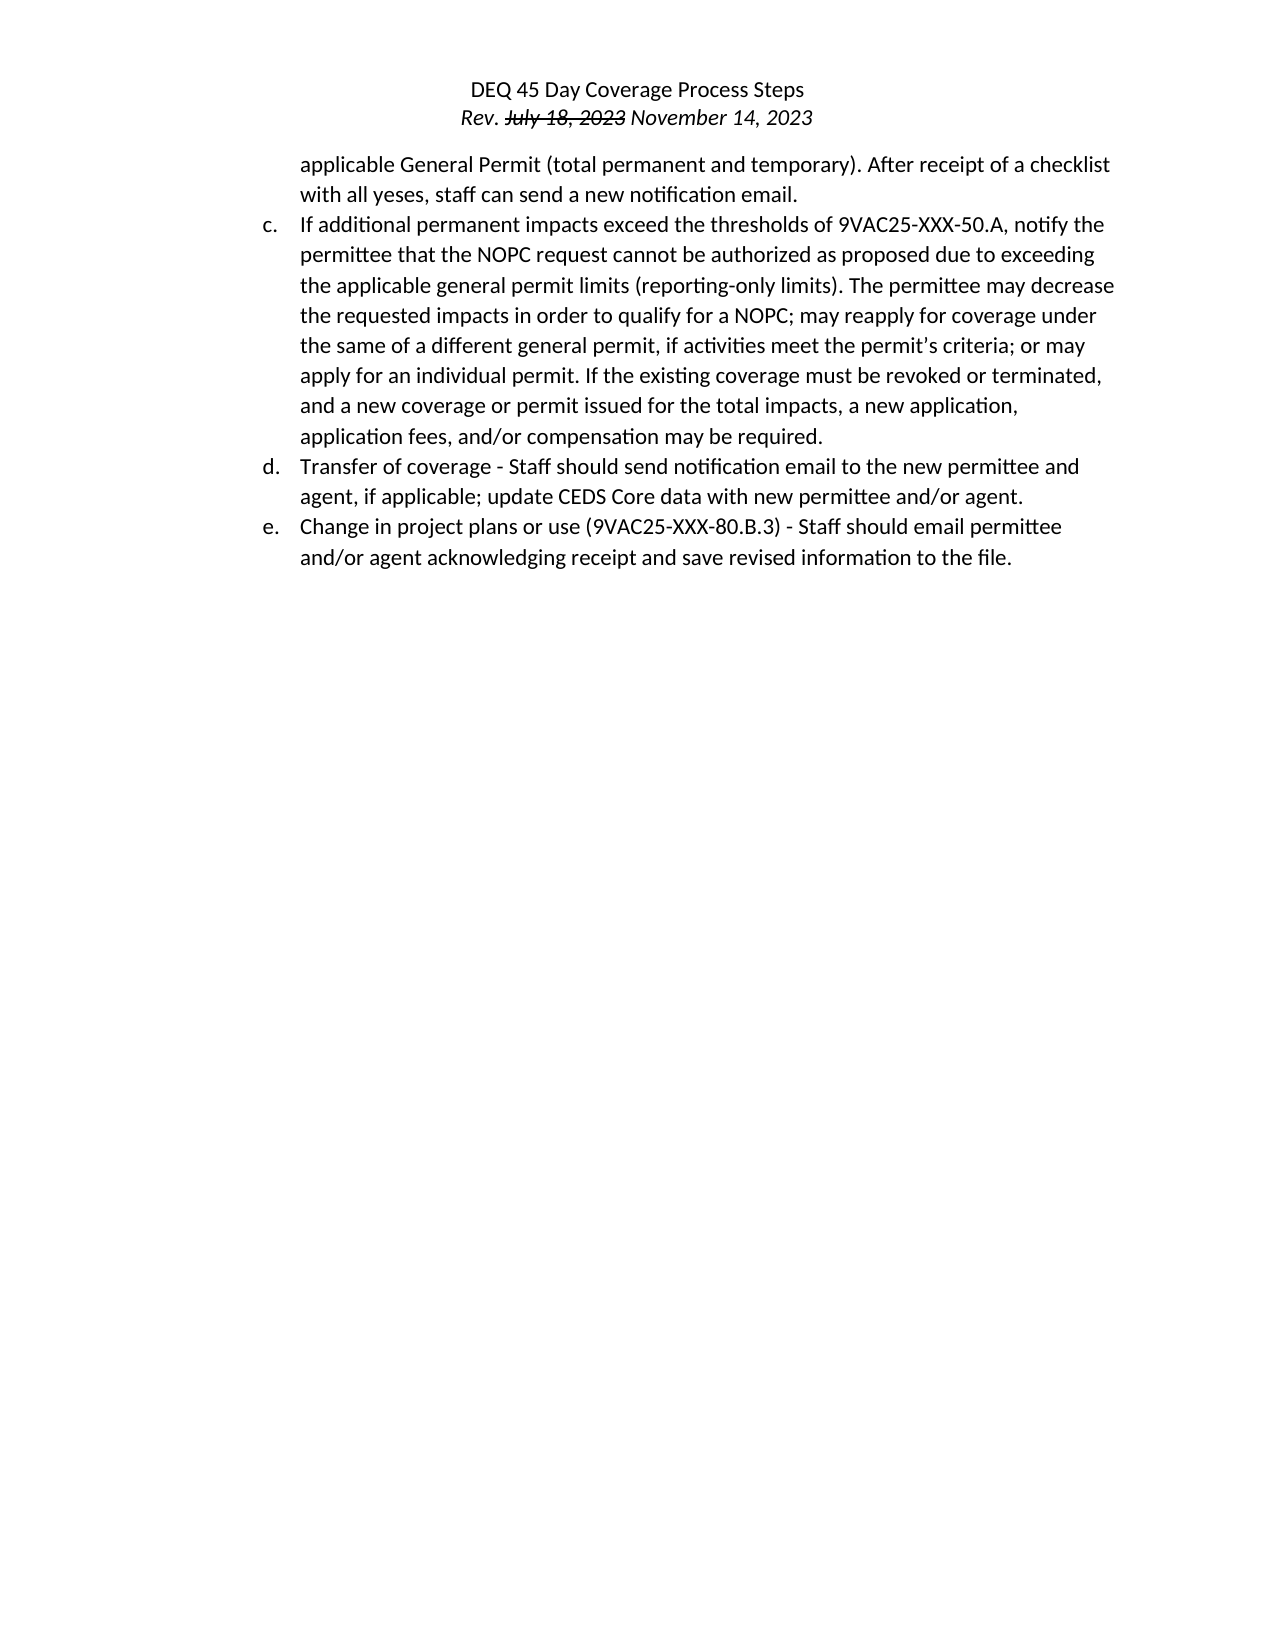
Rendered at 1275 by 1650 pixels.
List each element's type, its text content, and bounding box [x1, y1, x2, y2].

list Change in project plans or use (9VAC25-XXX-80.B.3) - Staff should email permittee and/or agent acknowledging receipt and save revised information to the file. [262, 512, 1125, 571]
list Transfer of coverage - Staff should send notification email to the new permittee and agent, if applicable; update CEDS Core data with new permittee and/or agent. [262, 452, 1125, 510]
list If additional permanent impacts exceed the thresholds of 9VAC25-XXX-50.A, notify the permittee that the NOPC request cannot be authorized as proposed due to exceeding the applicable general permit limits (reporting-only limits). The permittee may decrease the requested impacts in order to qualify for a NOPC; may reapply for coverage under the same of a different general permit, if activities meet the permit’s criteria; or may apply for an individual permit. If the existing coverage must be revoked or terminated, and a new coverage or permit issued for the total impacts, a new application, application fees, and/or compensation may be required. [262, 210, 1125, 450]
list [262, 150, 1125, 208]
